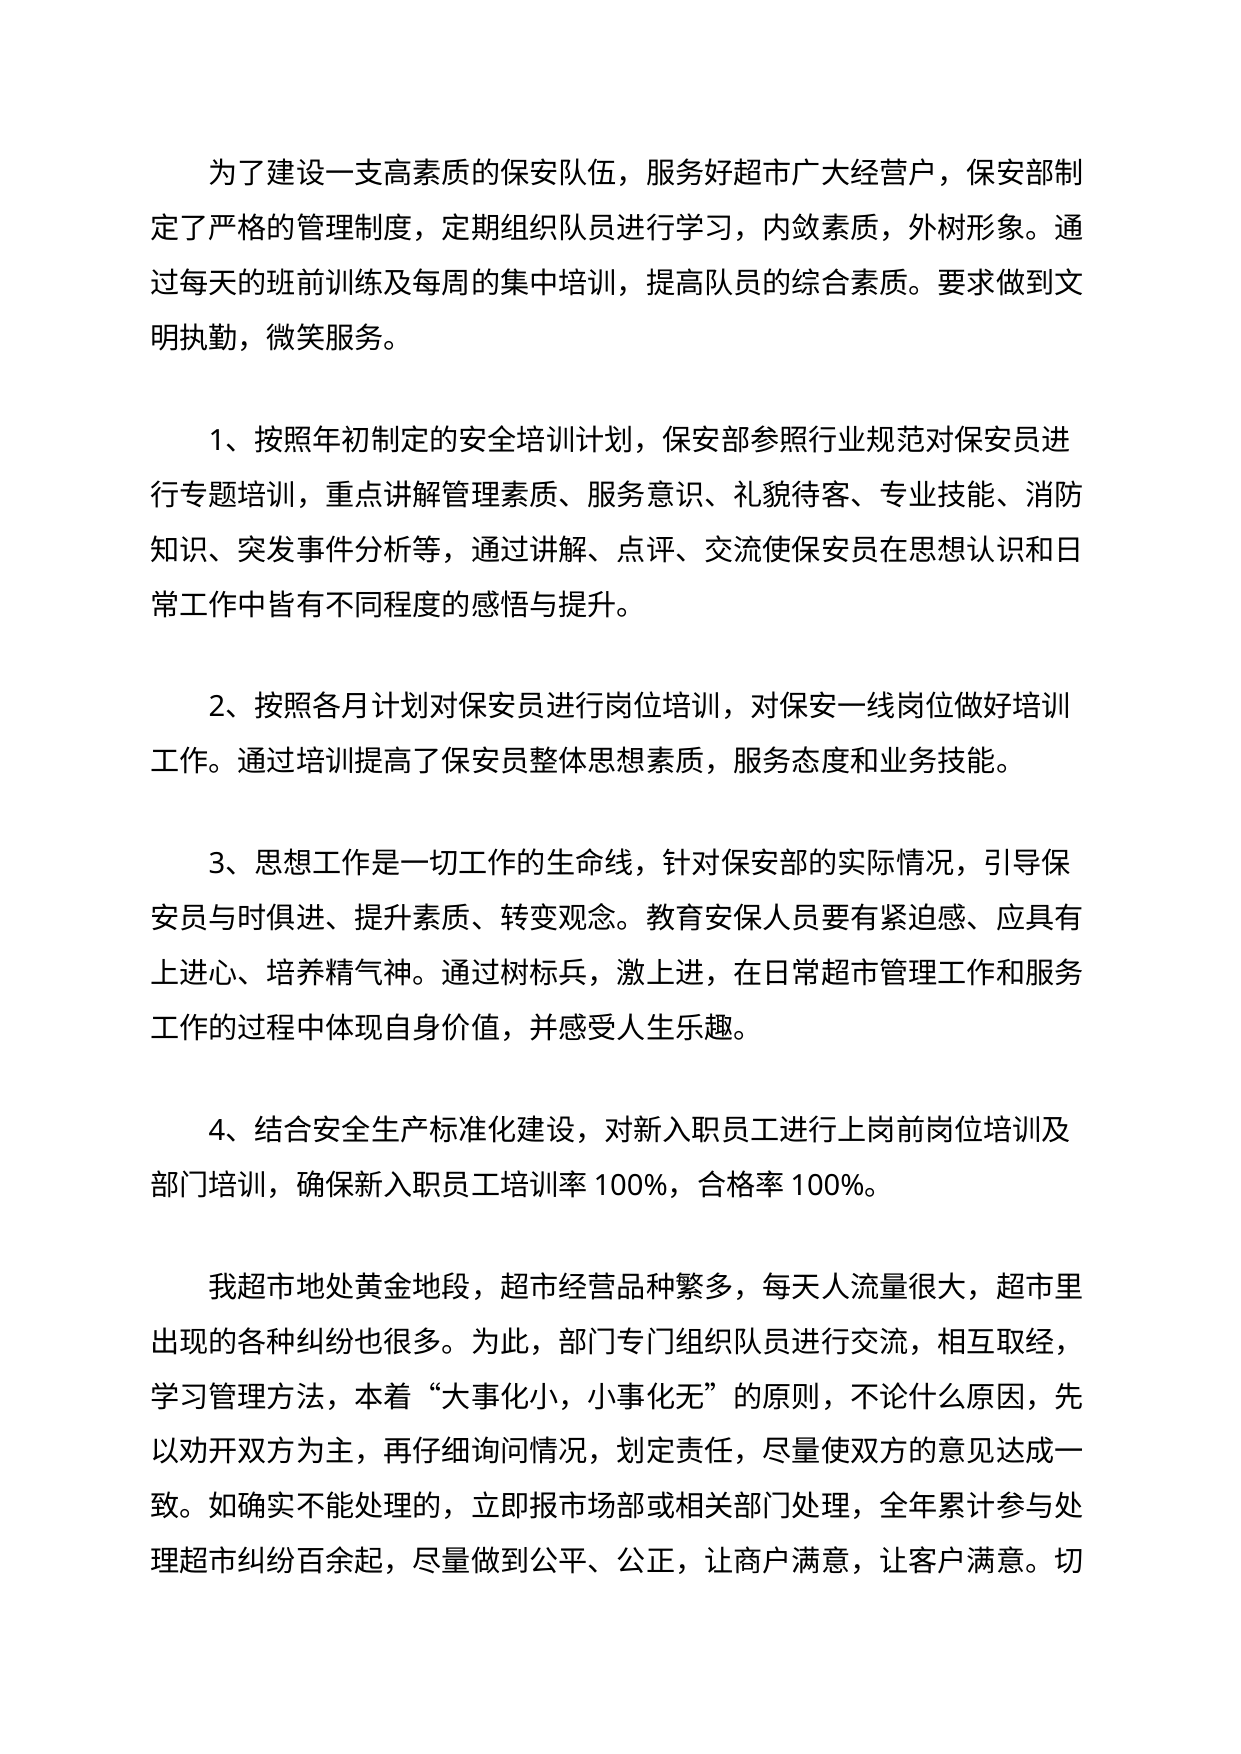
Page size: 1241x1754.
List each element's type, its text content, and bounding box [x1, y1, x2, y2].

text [150, 1263, 1090, 1580]
text 1、按照年初制定的安全培训计划，保安部参照行业规范对保安员进行专题培训，重点讲解管理素质、服务意识、礼貌待客、专业技能、消防知识、突发事件分析等，通过讲解、点评、交流使保安员在思想认识和日常工作中皆有不同程度的感悟与提升。 [150, 416, 1090, 623]
text 2、按照各月计划对保安员进行岗位培训，对保安一线岗位做好培训工作。通过培训提高了保安员整体思想素质，服务态度和业务技能。 [150, 683, 1090, 780]
text 为了建设一支高素质的保安队伍，服务好超市广大经营户，保安部制定了严格的管理制度，定期组织队员进行学习，内敛素质，外树形象。通过每天的班前训练及每周的集中培训，提高队员的综合素质。要求做到文明执勤，微笑服务。 [150, 150, 1090, 357]
text 3、思想工作是一切工作的生命线，针对保安部的实际情况，引导保安员与时俱进、提升素质、转变观念。教育安保人员要有紧迫感、应具有上进心、培养精气神。通过树标兵，激上进，在日常超市管理工作和服务工作的过程中体现自身价值，并感受人生乐趣。 [150, 840, 1090, 1047]
text 4、结合安全生产标准化建设，对新入职员工进行上岗前岗位培训及部门培训，确保新入职员工培训率100%，合格率100%。 [150, 1106, 1090, 1204]
